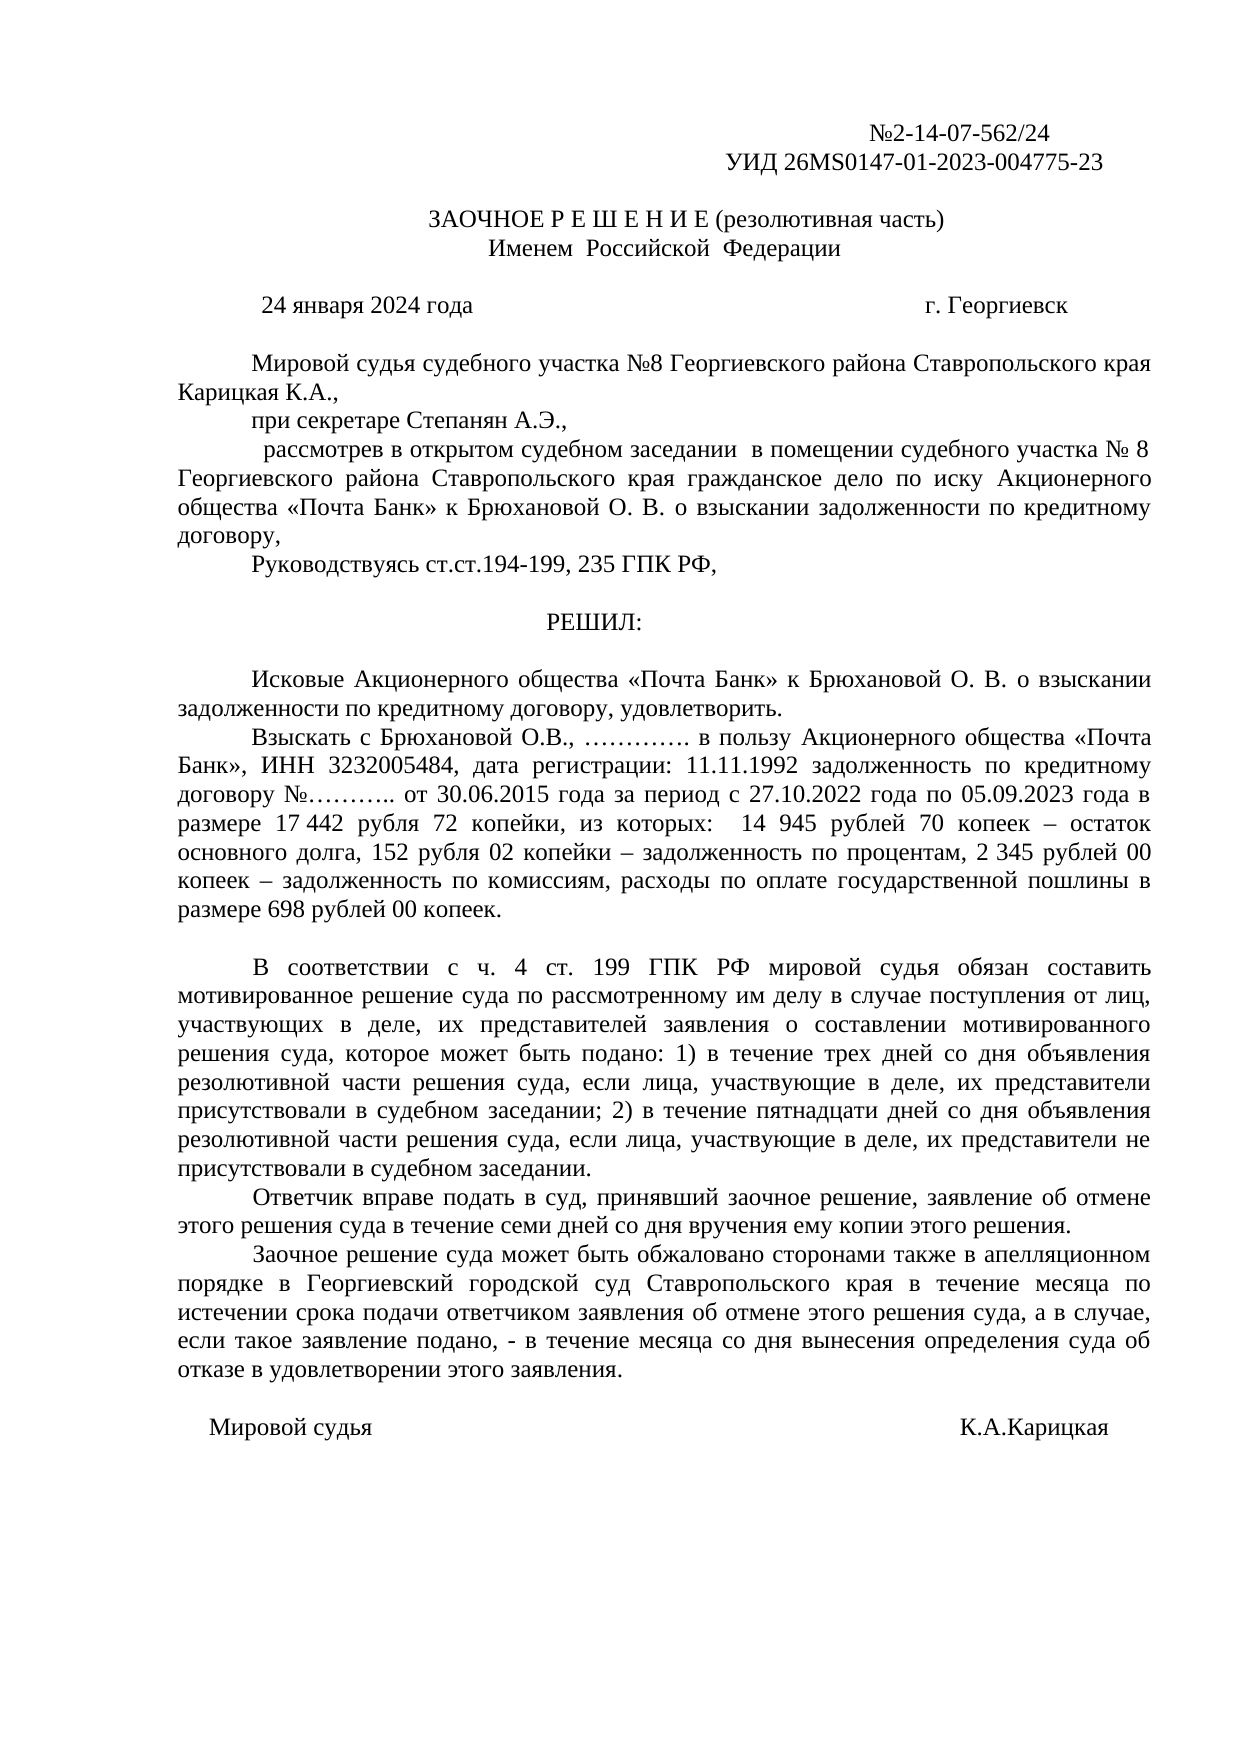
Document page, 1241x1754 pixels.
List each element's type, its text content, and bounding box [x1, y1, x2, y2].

text Ответчик вправе подать в суд, принявший заочное решение, заявление об отмене этого решения суда в течение семи дней со дня вручения ему копии этого решения. [177, 1182, 1152, 1239]
text рассмотрев в открытом судебном заседании в помещении судебного участка № 8 Георгиевского района Ставропольского края гражданское дело по иску Акционерного общества «Почта Банк» к Брюхановой О. В. о взыскании задолженности по кредитному договору, [177, 434, 1152, 549]
text Заочное решение суда может быть обжаловано сторонами также в апелляционном порядке в Георгиевский городской суд Ставропольского края в течение месяца по истечении срока подачи ответчиком заявления об отмене этого решения суда, а в случае, если такое заявление подано, - в течение месяца со дня вынесения определения суда об отказе в удовлетворении этого заявления. [177, 1239, 1152, 1383]
text №2-14-07-562/24 [693, 118, 1152, 147]
text Мировой судья судебного участка №8 Георгиевского района Ставропольского края Карицкая К.А., [177, 348, 1152, 406]
text В соответствии с ч. 4 ст. 199 ГПК РФ мировой судья обязан составить мотивированное решение суда по рассмотренному им делу в случае поступления от лиц, участвующих в деле, их представителей заявления о составлении мотивированного решения суда, которое может быть подано: 1) в течение трех дней со дня объявления резолютивной части решения суда, если лица, участвующие в деле, их представители присутствовали в судебном заседании; 2) в течение пятнадцати дней со дня объявления резолютивной части решения суда, если лица, участвующие в деле, их представители не присутствовали в судебном заседании. [177, 952, 1152, 1182]
text Именем Российской Федерации [177, 233, 1152, 262]
text ЗАОЧНОЕ Р Е Ш Е Н И Е (резолютивная часть) [177, 204, 1152, 233]
text Руководствуясь ст.ст.194-199, 235 ГПК РФ, [177, 549, 1152, 578]
text РЕШИЛ: [177, 607, 1152, 636]
text при секретаре Степанян А.Э., [177, 406, 1152, 434]
text Мировой судья К.А.Карицкая [177, 1412, 1152, 1441]
text Взыскать с Брюхановой О.В., …………. в пользу Акционерного общества «Почта Банк», ИНН 3232005484, дата регистрации: 11.11.1992 задолженность по кредитному договору №……….. от 30.06.2015 года за период с 27.10.2022 года по 05.09.2023 года в размере 17 442 рубля 72 копейки, из которых: 14 945 рублей 70 копеек – остаток основного долга, 152 рубля 02 копейки – задолженность по процентам, 2 345 рублей 00 копеек – задолженность по комиссиям, расходы по оплате государственной пошлины в размере 698 рублей 00 копеек. [177, 722, 1152, 923]
text УИД 26MS0147-01-2023-004775-23 [693, 147, 1152, 176]
text Исковые Акционерного общества «Почта Банк» к Брюхановой О. В. о взыскании задолженности по кредитному договору, удовлетворить. [177, 664, 1152, 722]
text 24 января 2024 года г. Георгиевск [177, 291, 1152, 319]
